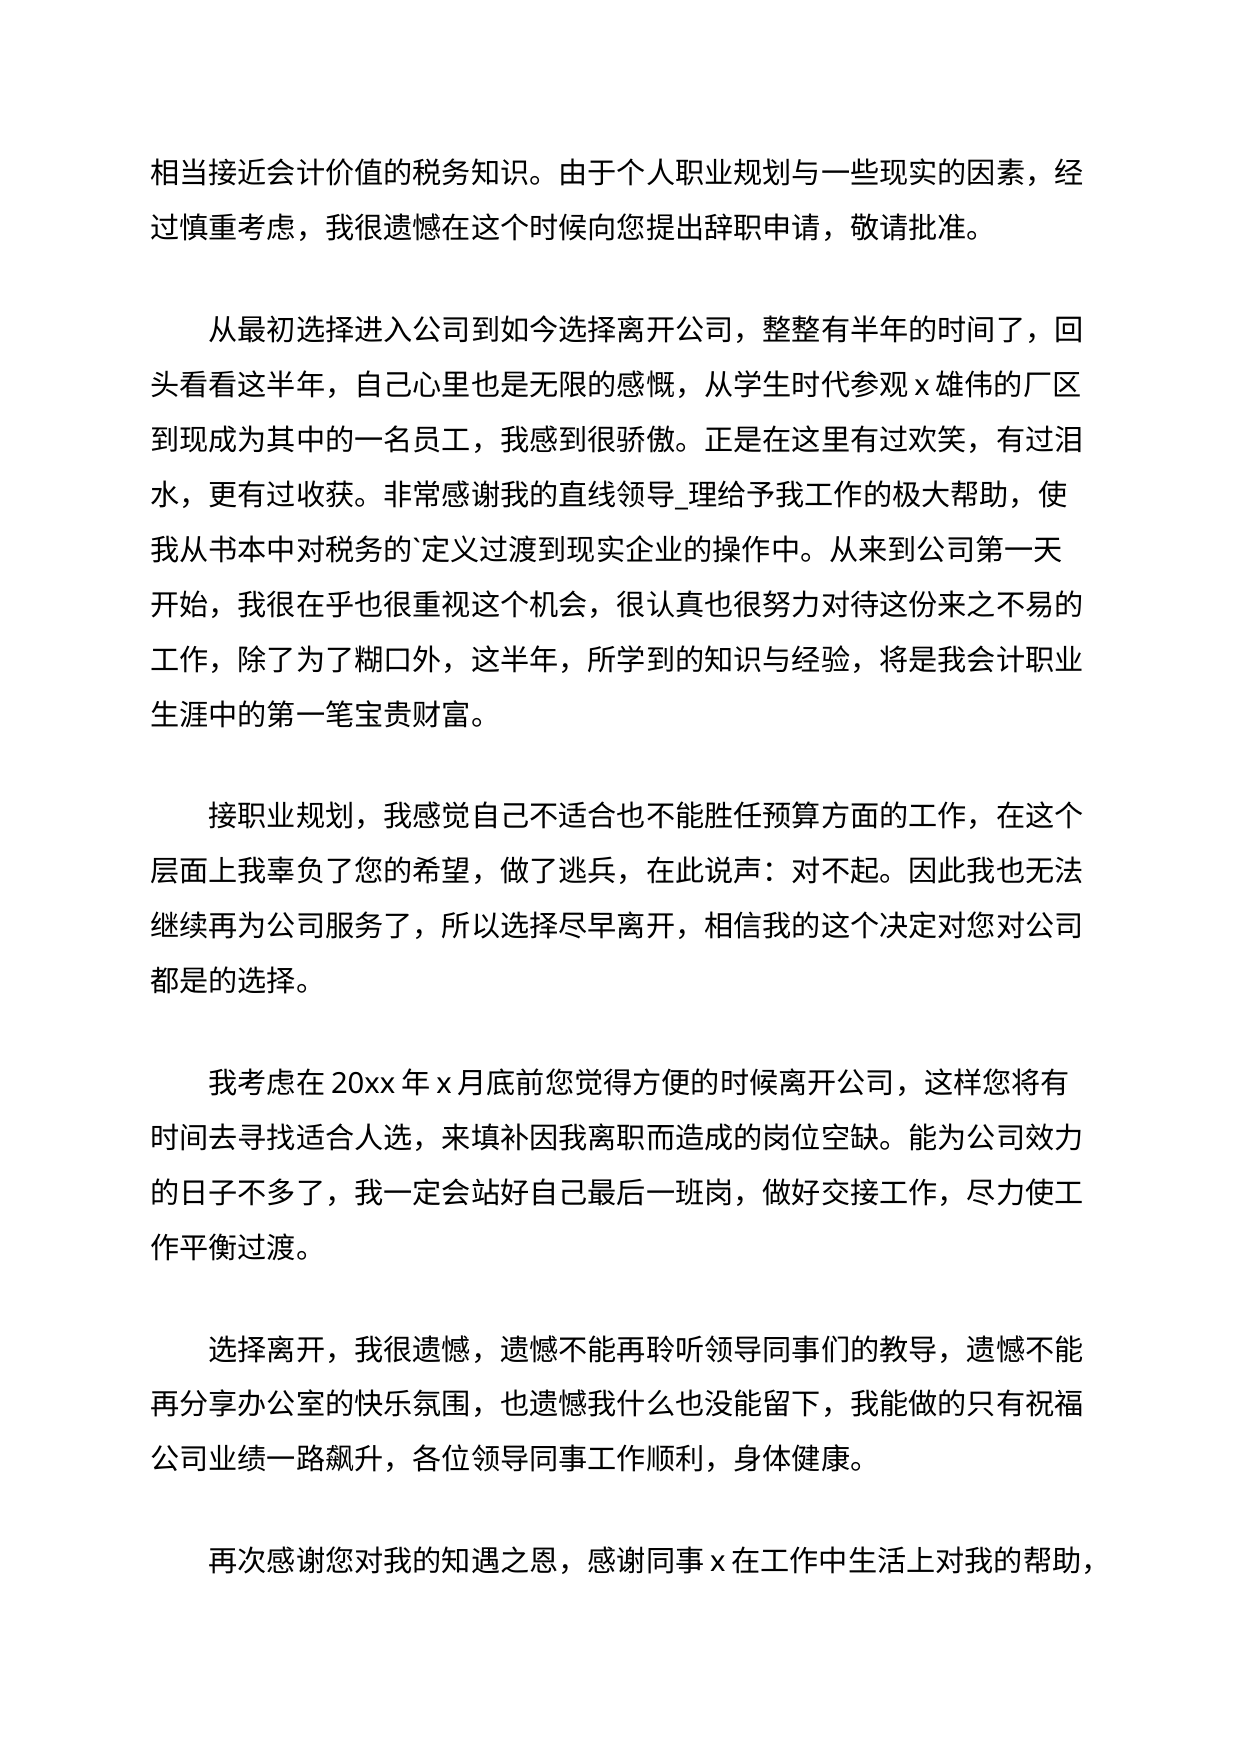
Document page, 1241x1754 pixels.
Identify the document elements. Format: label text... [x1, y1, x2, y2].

text 从最初选择进入公司到如今选择离开公司，整整有半年的时间了，回头看看这半年，自己心里也是无限的感慨，从学生时代参观x雄伟的厂区到现成为其中的一名员工，我感到很骄傲。正是在这里有过欢笑，有过泪水，更有过收获。非常感谢我的直线领导_理给予我工作的极大帮助，使我从书本中对税务的`定义过渡到现实企业的操作中。从来到公司第一天开始，我很在乎也很重视这个机会，很认真也很努力对待这份来之不易的工作，除了为了糊口外，这半年，所学到的知识与经验，将是我会计职业生涯中的第一笔宝贵财富。 [150, 307, 1090, 733]
text 接职业规划，我感觉自己不适合也不能胜任预算方面的工作，在这个层面上我辜负了您的希望，做了逃兵，在此说声：对不起。因此我也无法继续再为公司服务了，所以选择尽早离开，相信我的这个决定对您对公司都是的选择。 [150, 793, 1090, 1000]
text 选择离开，我很遗憾，遗憾不能再聆听领导同事们的教导，遗憾不能再分享办公室的快乐氛围，也遗憾我什么也没能留下，我能做的只有祝福公司业绩一路飙升，各位领导同事工作顺利，身体健康。 [150, 1326, 1090, 1478]
text 我考虑在20xx年x月底前您觉得方便的时候离开公司，这样您将有时间去寻找适合人选，来填补因我离职而造成的岗位空缺。能为公司效力的日子不多了，我一定会站好自己最后一班岗，做好交接工作，尽力使工作平衡过渡。 [150, 1059, 1090, 1267]
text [150, 1538, 1090, 1580]
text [150, 150, 1090, 247]
